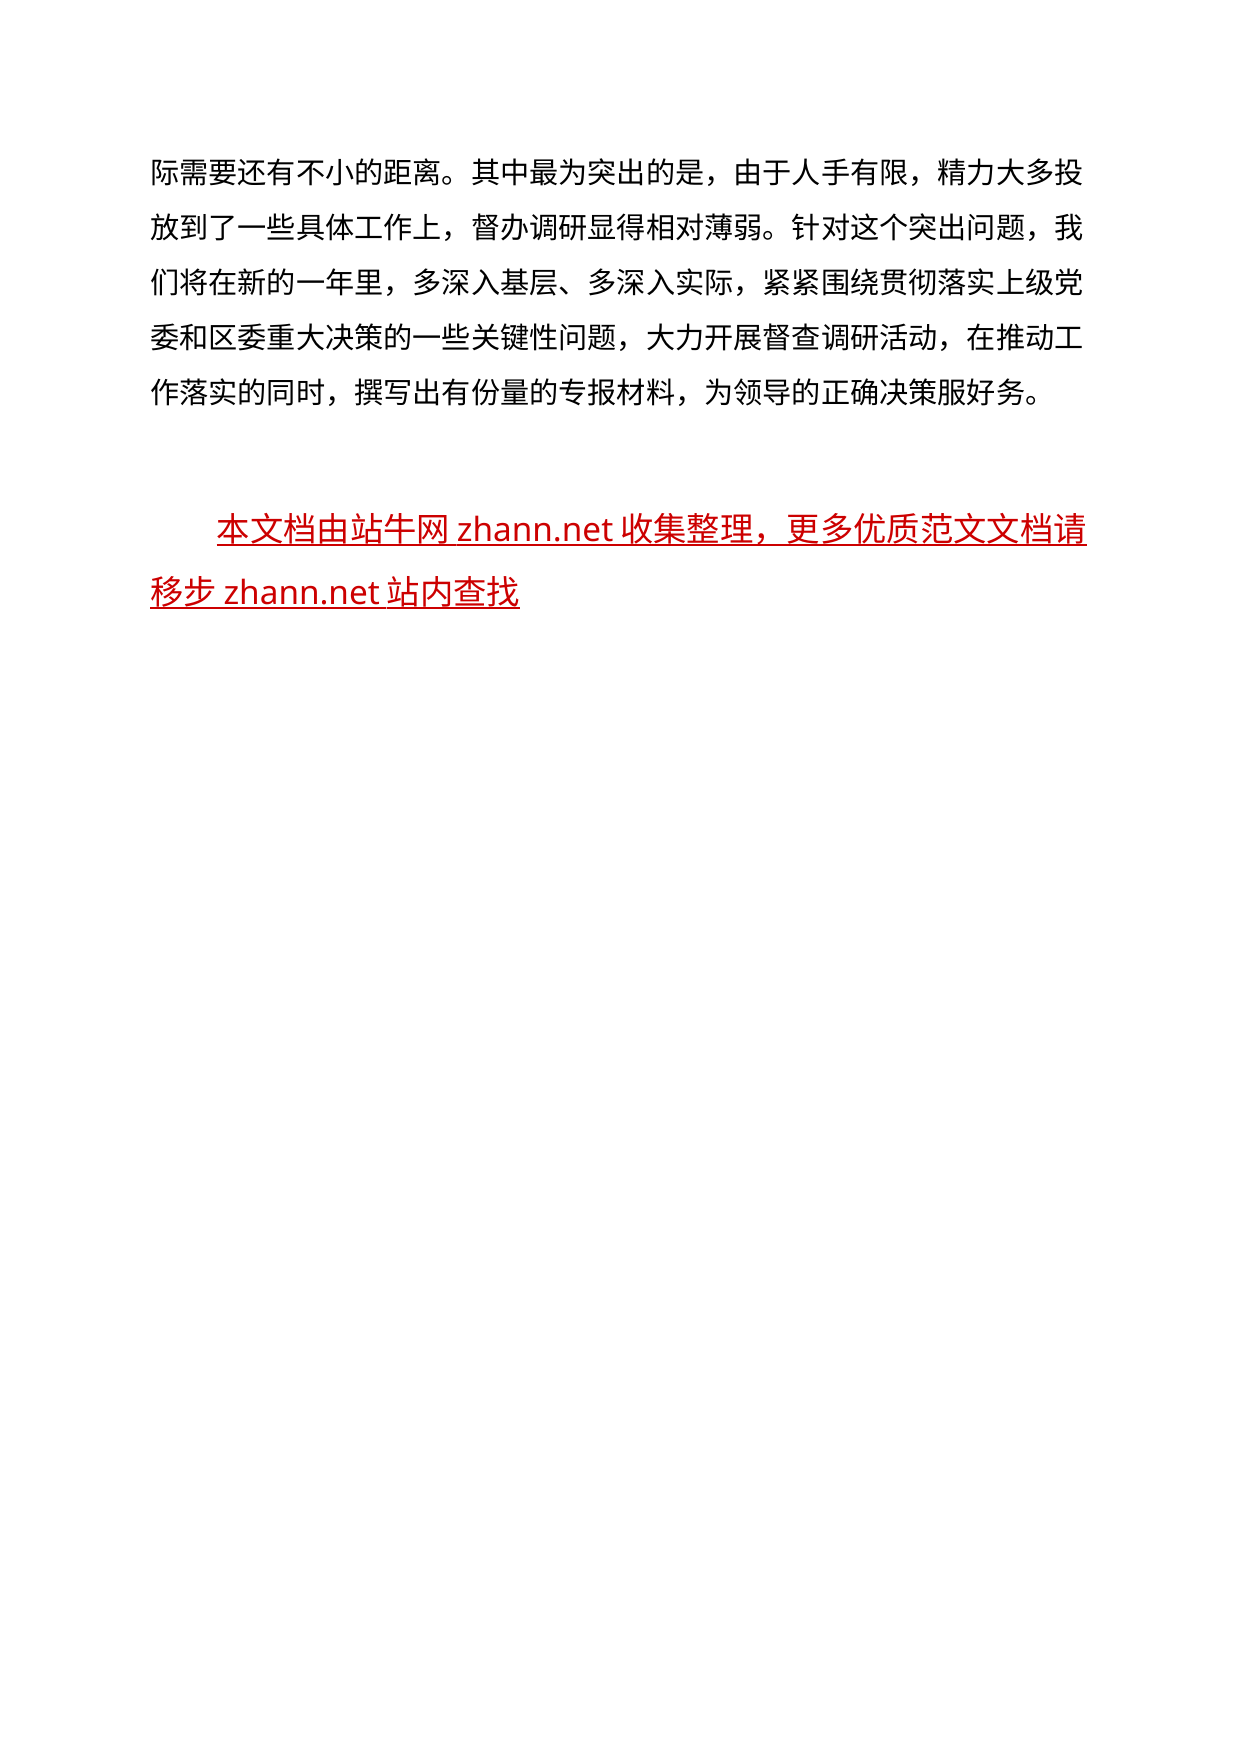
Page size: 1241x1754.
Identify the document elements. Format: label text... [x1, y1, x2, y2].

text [150, 150, 1090, 412]
text 本文档由站牛网zhann.net收集整理，更多优质范文文档请移步zhann.net站内查找 [150, 503, 1090, 614]
